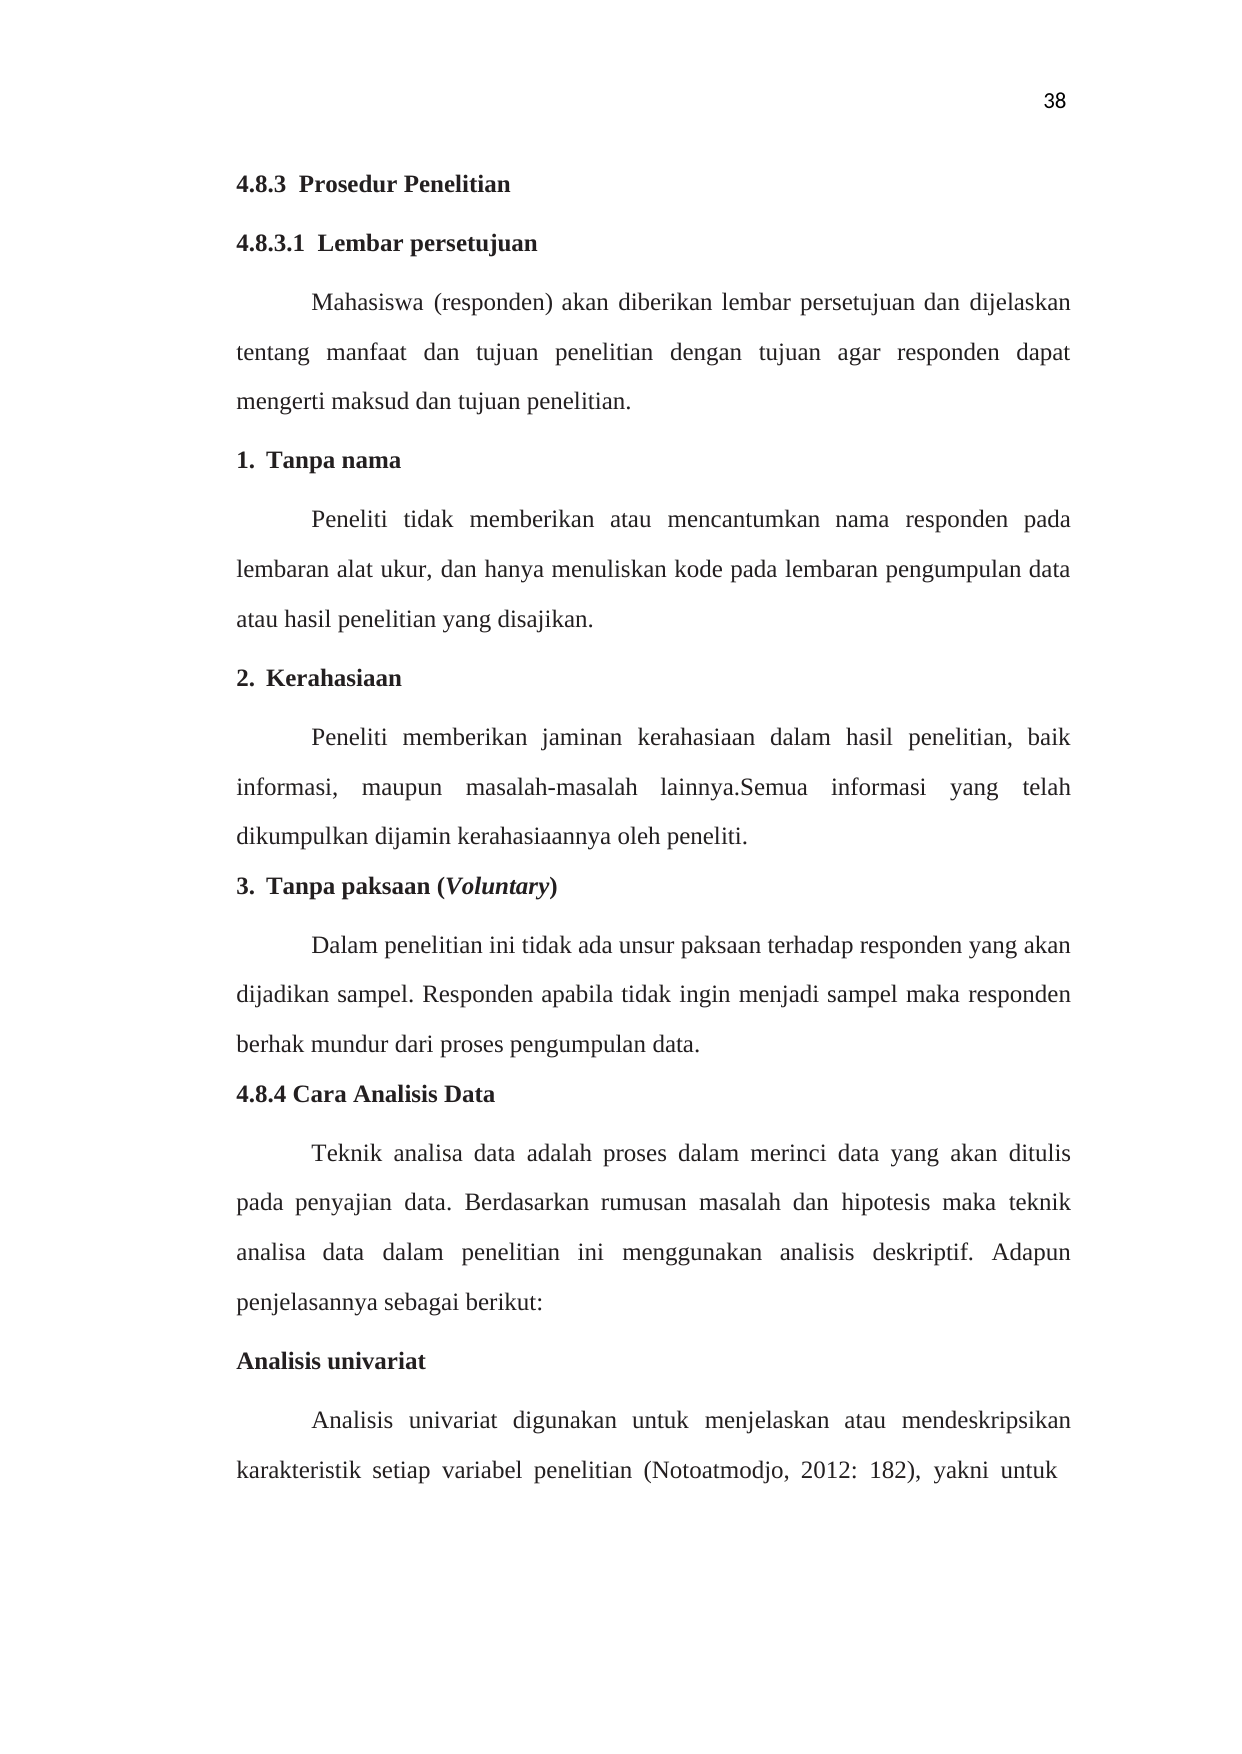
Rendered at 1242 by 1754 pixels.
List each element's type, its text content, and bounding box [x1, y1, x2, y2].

text Mahasiswa (responden) akan diberikan lembar persetujuan dan dijelaskan tentang manfaat dan tujuan penelitian dengan tujuan agar responden dapat mengerti maksud dan tujuan penelitian. [236, 287, 1071, 415]
text 4.8.3 Prosedur Penelitian [236, 169, 1083, 198]
text 3. Tanpa paksaan (Voluntary) [236, 871, 1083, 900]
text Peneliti memberikan jaminan kerahasiaan dalam hasil penelitian, baik informasi, maupun masalah-masalah lainnya.Semua informasi yang telah dikumpulkan dijamin kerahasiaannya oleh peneliti. [236, 722, 1071, 850]
text Analisis univariat [236, 1346, 1083, 1375]
text 4.8.3.1 Lembar persetujuan [236, 228, 1083, 257]
text 2. Kerahasiaan [236, 663, 1083, 692]
text 4.8.4 Cara Analisis Data [236, 1079, 1083, 1108]
text Teknik analisa data adalah proses dalam merinci data yang akan ditulis pada penyajian data. Berdasarkan rumusan masalah dan hipotesis maka teknik analisa data dalam penelitian ini menggunakan analisis deskriptif. Adapun penjelasannya sebagai berikut: [236, 1138, 1071, 1316]
text Dalam penelitian ini tidak ada unsur paksaan terhadap responden yang akan dijadikan sampel. Responden apabila tidak ingin menjadi sampel maka responden berhak mundur dari proses pengumpulan data. [236, 930, 1071, 1058]
text Peneliti tidak memberikan atau mencantumkan nama responden pada lembaran alat ukur, dan hanya menuliskan kode pada lembaran pengumpulan data atau hasil penelitian yang disajikan. [236, 504, 1071, 633]
text 1. Tanpa nama [236, 446, 1083, 474]
text Analisis univariat digunakan untuk menjelaskan atau mendeskripsikan karakteristik setiap variabel penelitian (Notoatmodjo, 2012: 182), yakni untuk [236, 1405, 1071, 1483]
